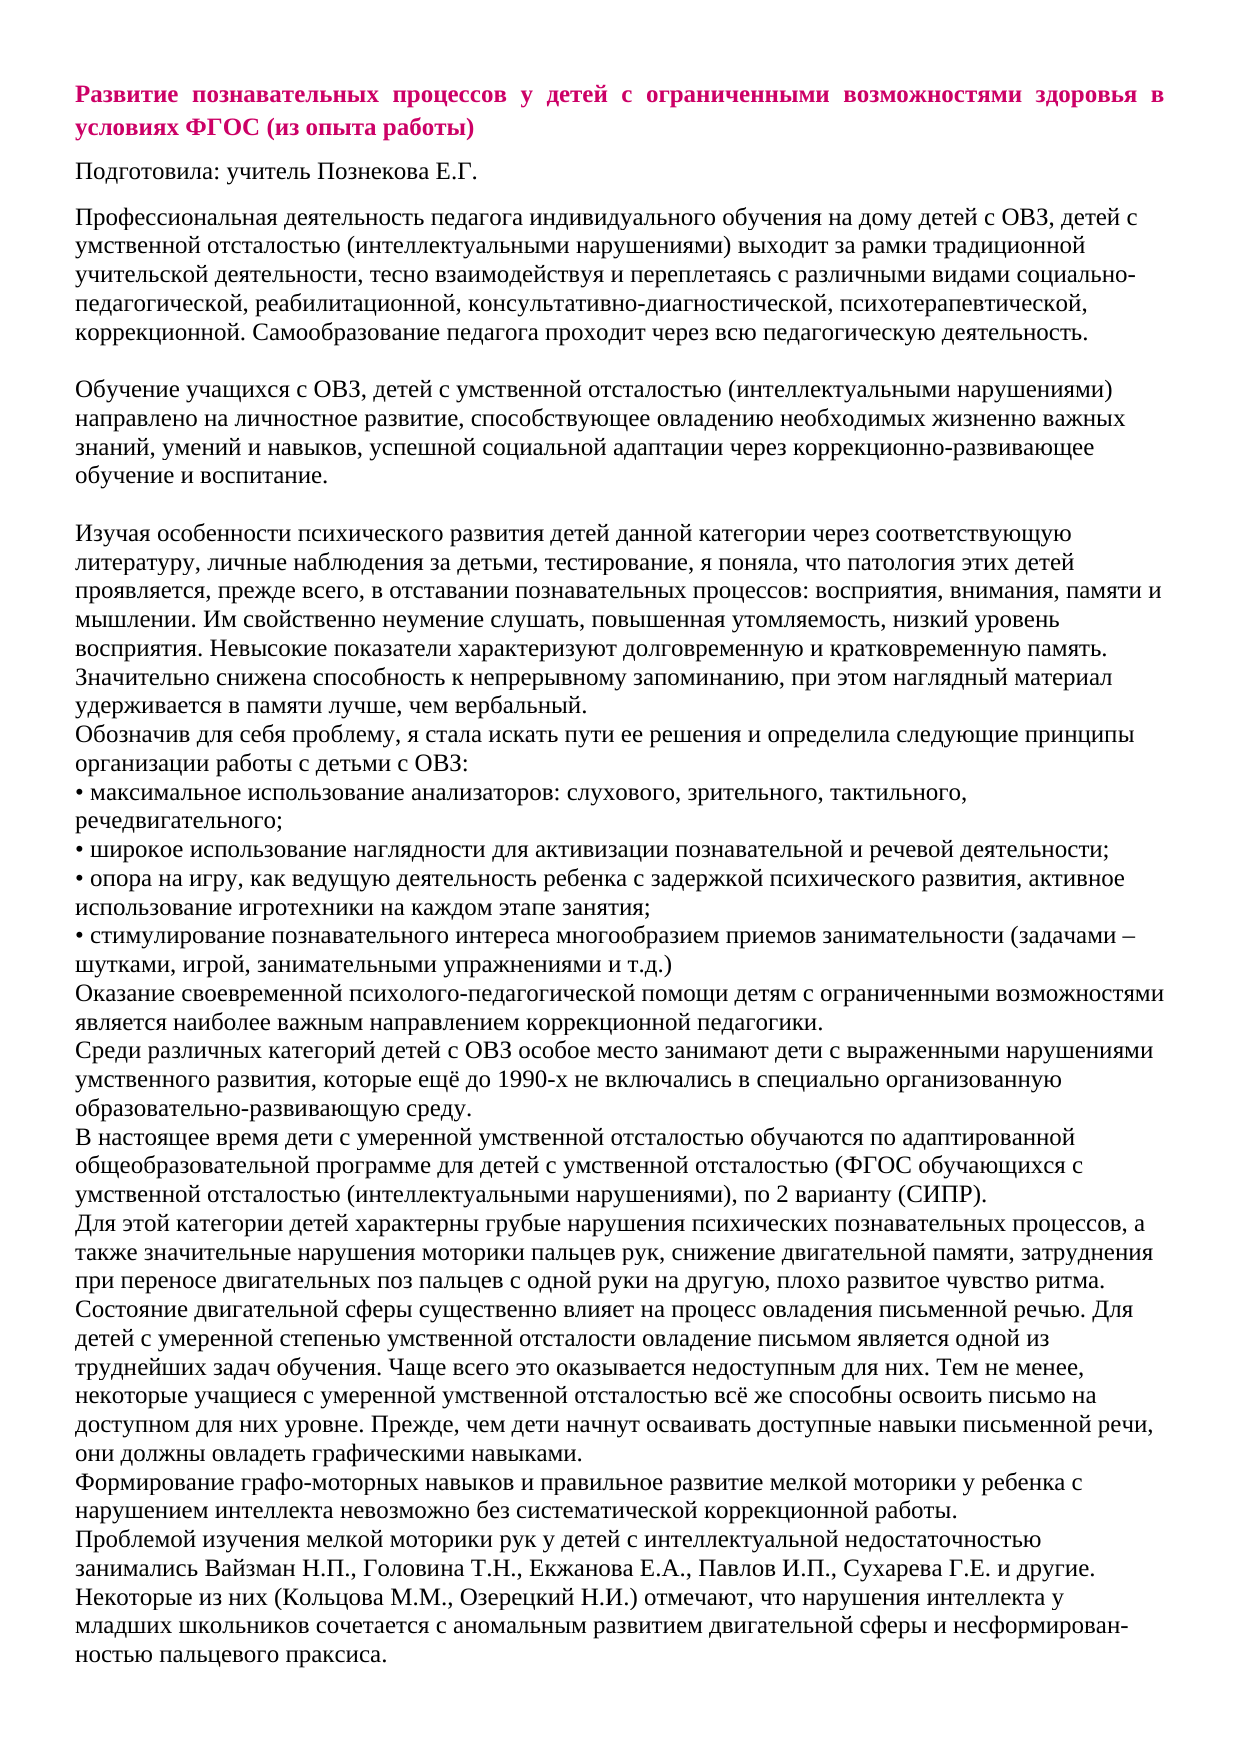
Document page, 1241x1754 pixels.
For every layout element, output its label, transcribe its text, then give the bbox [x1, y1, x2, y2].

text Подготовила: учитель Познекова Е.Г. [75, 156, 1165, 185]
text Развитие познавательных процессов у детей с ограниченными возможностями здоровья в условиях ФГОС (из опыта работы) [75, 75, 1165, 141]
